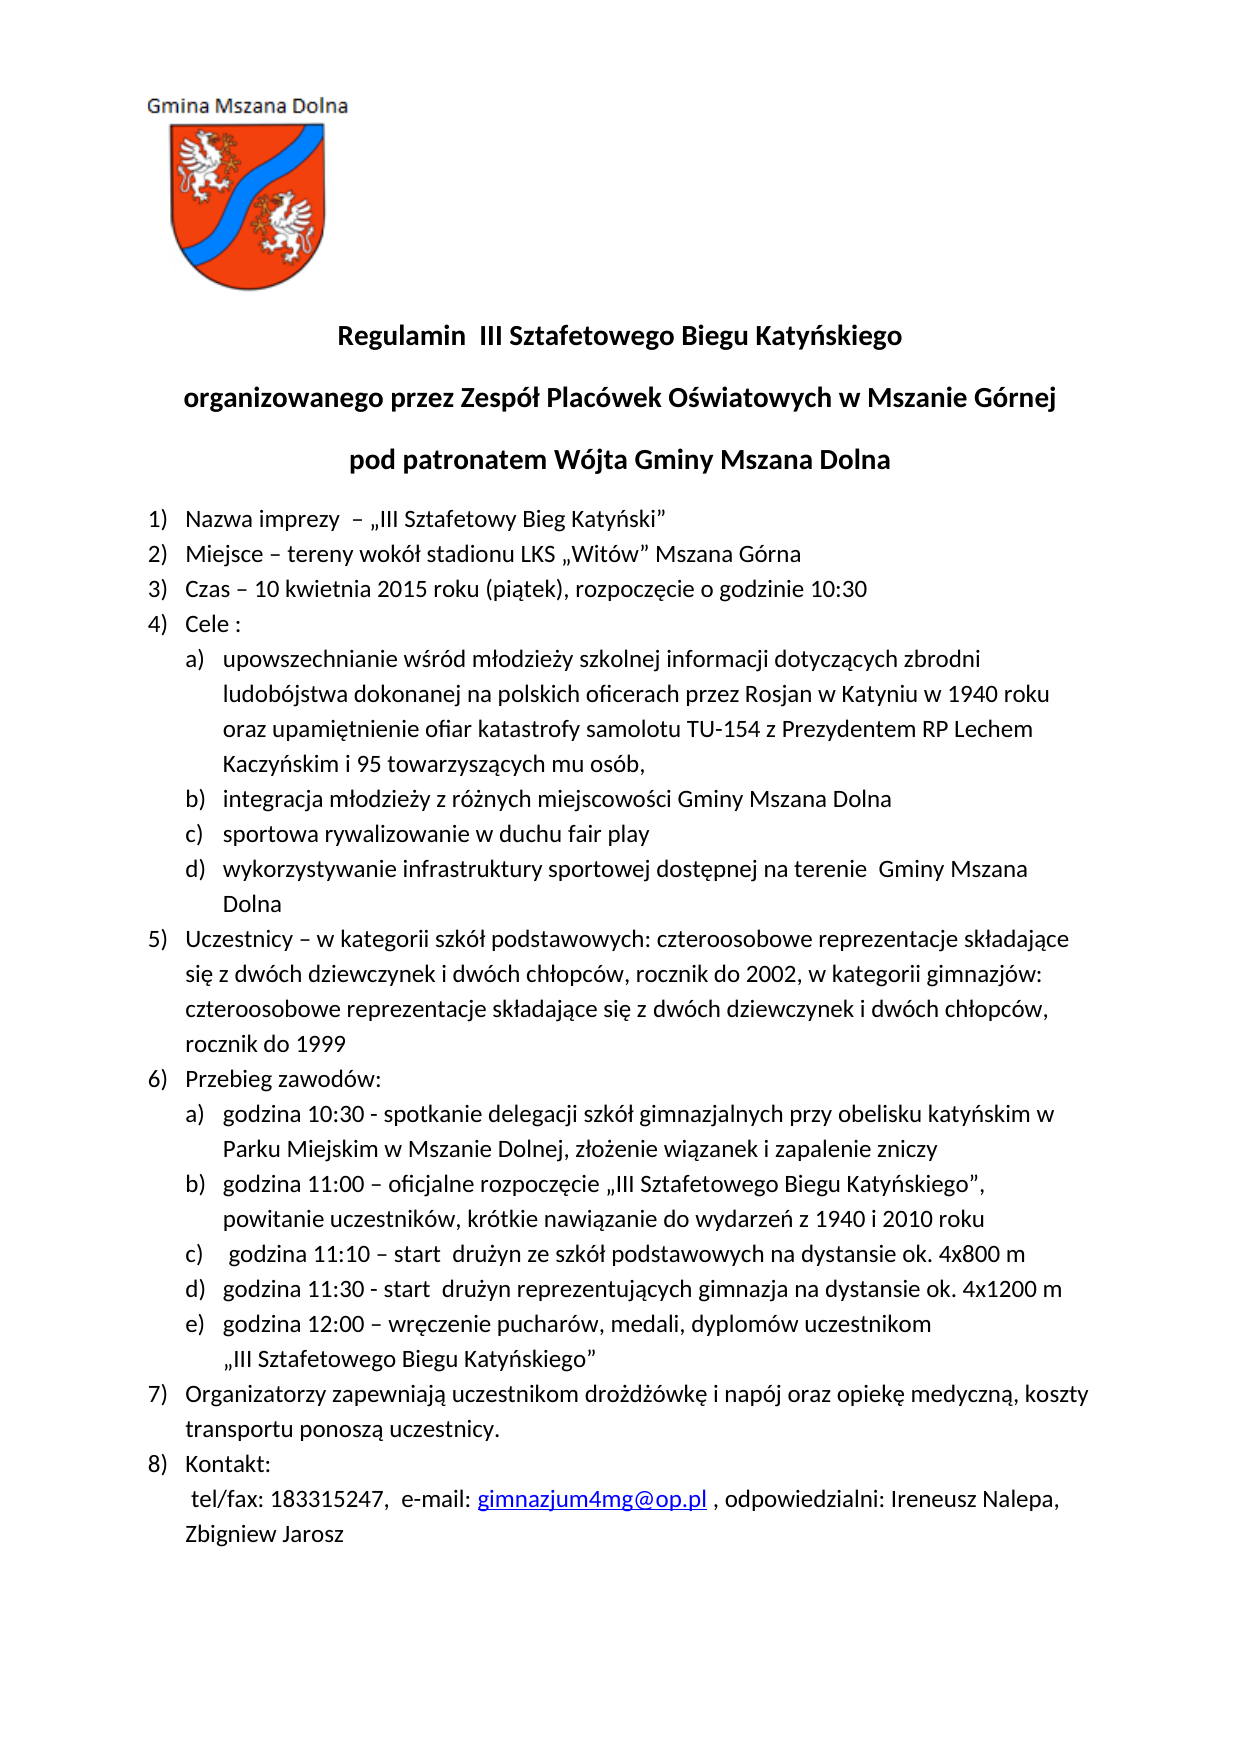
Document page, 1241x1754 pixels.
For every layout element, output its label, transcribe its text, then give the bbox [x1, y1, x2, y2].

list Uczestnicy – w kategorii szkół podstawowych: czteroosobowe reprezentacje składające się z dwóch dziewczynek i dwóch chłopców, rocznik do 2002, w kategorii gimnazjów: czteroosobowe reprezentacje składające się z dwóch dziewczynek i dwóch chłopców, rocznik do 1999 [148, 923, 1092, 1058]
picture [147, 88, 352, 293]
text pod patronatem Wójta Gminy Mszana Dolna [148, 441, 1092, 477]
list Miejsce – tereny wokół stadionu LKS „Witów” Mszana Górna [148, 538, 1092, 568]
list wykorzystywanie infrastruktury sportowej dostępnej na terenie Gminy Mszana Dolna [185, 853, 1092, 918]
list Nazwa imprezy – „III Sztafetowy Bieg Katyński” [148, 503, 1092, 533]
list godzina 10:30 - spotkanie delegacji szkół gimnazjalnych przy obelisku katyńskim w Parku Miejskim w Mszanie Dolnej, złożenie wiązanek i zapalenie zniczy [185, 1098, 1092, 1163]
list upowszechnianie wśród młodzieży szkolnej informacji dotyczących zbrodni ludobójstwa dokonanej na polskich oficerach przez Rosjan w Katyniu w 1940 roku oraz upamiętnienie ofiar katastrofy samolotu TU-154 z Prezydentem RP Lechem Kaczyńskim i 95 towarzyszących mu osób, [185, 643, 1092, 778]
list Przebieg zawodów: [148, 1063, 1092, 1093]
list godzina 11:10 – start drużyn ze szkół podstawowych na dystansie ok. 4x800 m [185, 1238, 1092, 1268]
list godzina 12:00 – wręczenie pucharów, medali, dyplomów uczestnikom „III Sztafetowego Biegu Katyńskiego” [185, 1308, 1092, 1373]
list Czas – 10 kwietnia 2015 roku (piątek), rozpoczęcie o godzinie 10:30 [148, 573, 1092, 603]
text Regulamin III Sztafetowego Biegu Katyńskiego [148, 317, 1092, 353]
list tel/fax: 183315247, e-mail: gimnazjum4mg@op.pl , odpowiedzialni: Ireneusz Nalepa, Zbigniew Jarosz [185, 1483, 1092, 1548]
text organizowanego przez Zespół Placówek Oświatowych w Mszanie Górnej [148, 379, 1092, 415]
list Cele : [148, 608, 1092, 638]
list Kontakt: [148, 1448, 1092, 1478]
list godzina 11:30 - start drużyn reprezentujących gimnazja na dystansie ok. 4x1200 m [185, 1273, 1092, 1303]
list Organizatorzy zapewniają uczestnikom drożdżówkę i napój oraz opiekę medyczną, koszty transportu ponoszą uczestnicy. [148, 1378, 1092, 1443]
list integracja młodzieży z różnych miejscowości Gminy Mszana Dolna [185, 783, 1092, 813]
list sportowa rywalizowanie w duchu fair play [185, 818, 1092, 848]
list godzina 11:00 – oficjalne rozpoczęcie „III Sztafetowego Biegu Katyńskiego”, powitanie uczestników, krótkie nawiązanie do wydarzeń z 1940 i 2010 roku [185, 1168, 1092, 1233]
